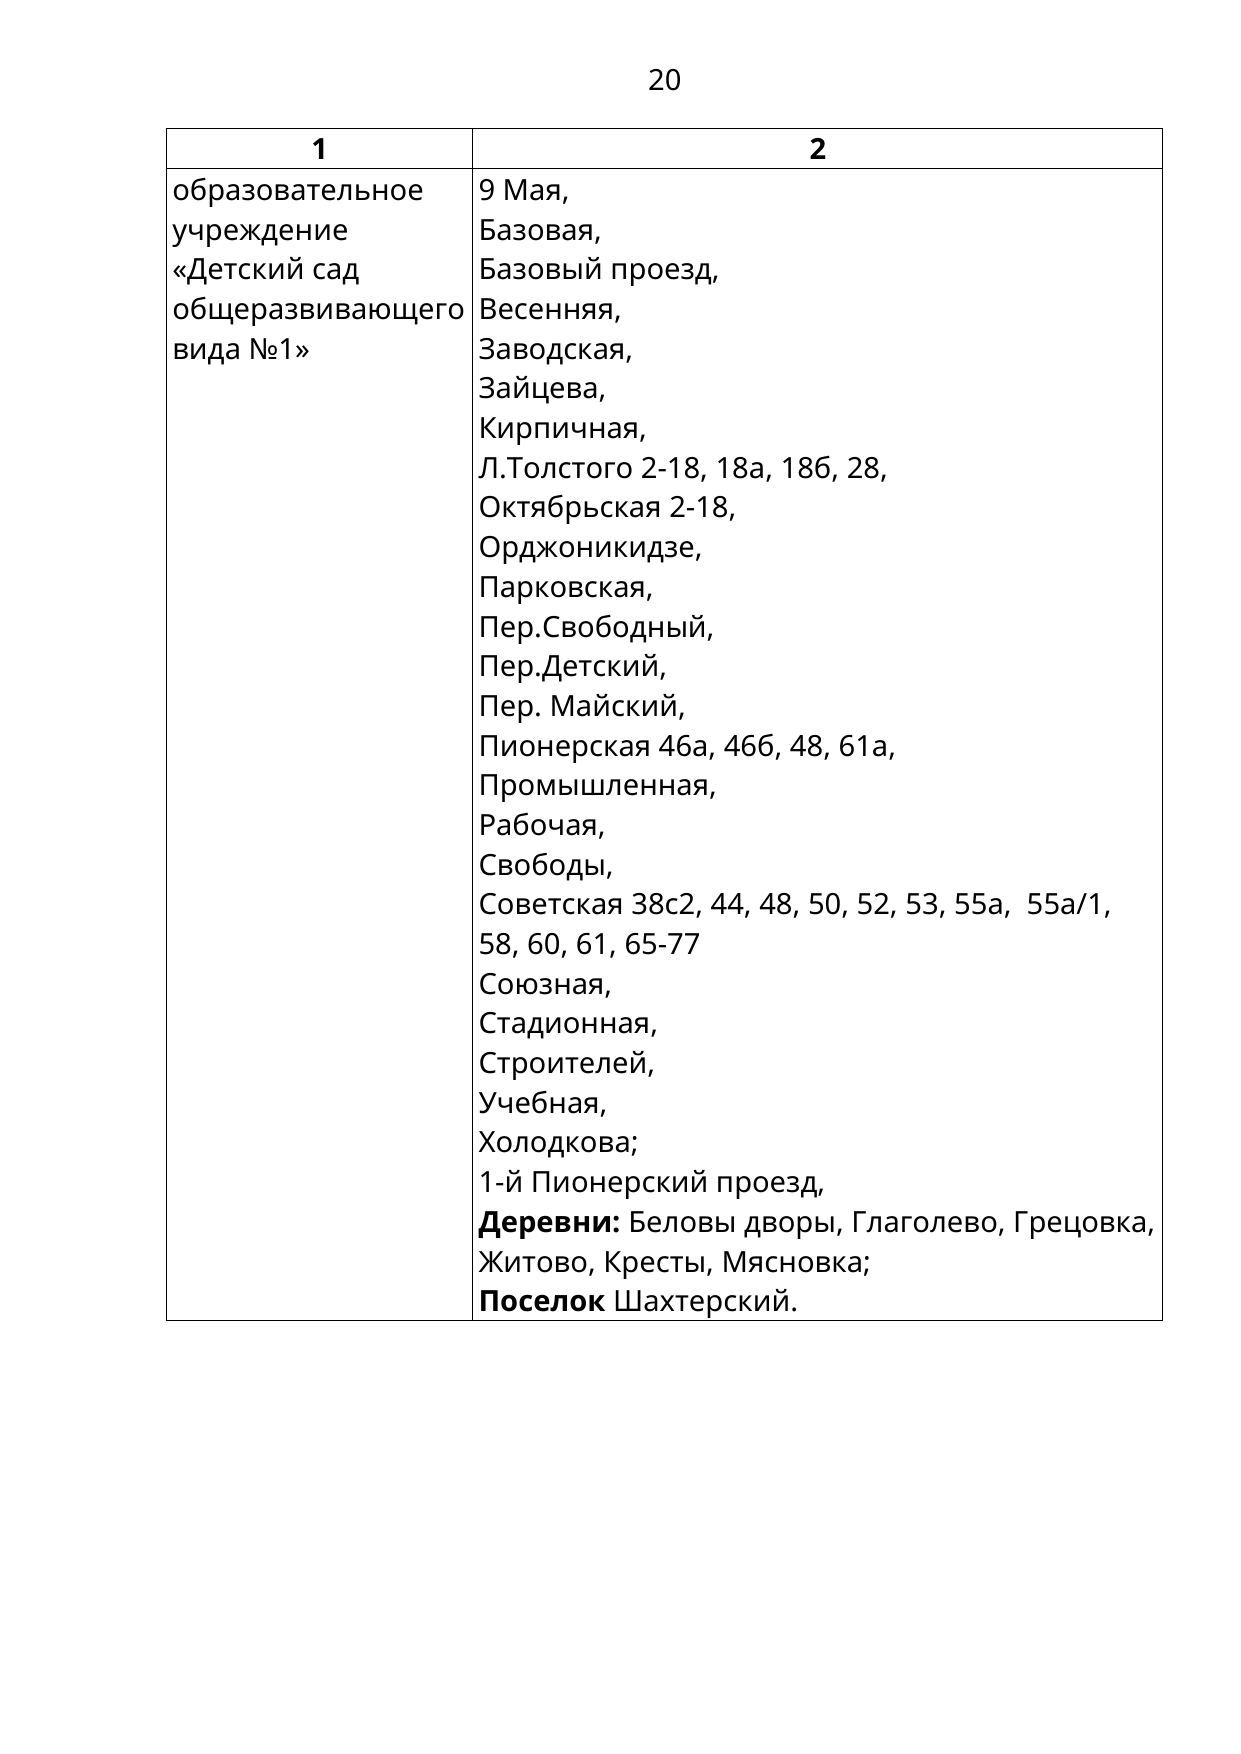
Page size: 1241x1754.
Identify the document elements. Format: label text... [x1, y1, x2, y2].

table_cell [167, 169, 472, 1320]
table_header 1 [167, 129, 472, 168]
table_header 2 [473, 129, 1162, 168]
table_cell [473, 169, 1162, 1320]
